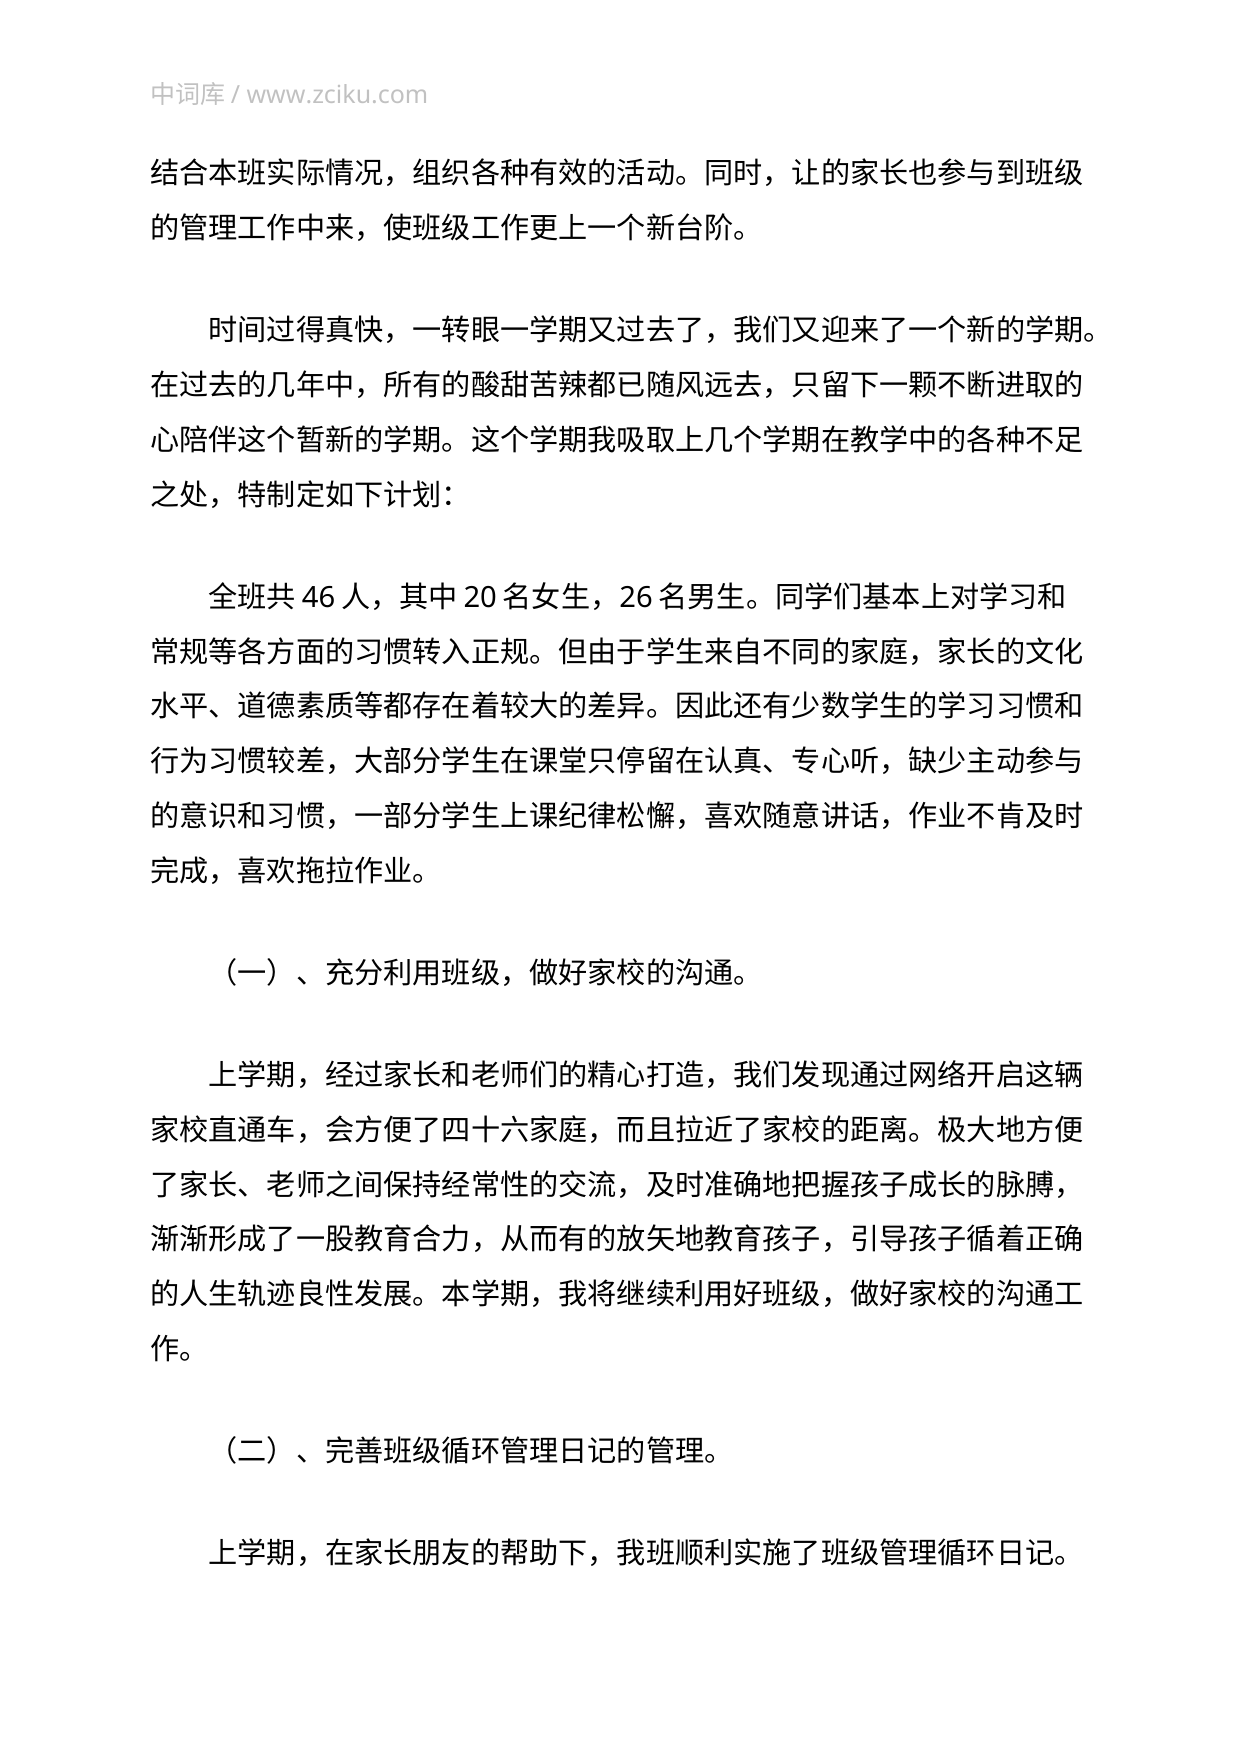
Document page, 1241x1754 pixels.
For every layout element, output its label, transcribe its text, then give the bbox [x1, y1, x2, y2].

text 时间过得真快，一转眼一学期又过去了，我们又迎来了一个新的学期。在过去的几年中，所有的酸甜苦辣都已随风远去，只留下一颗不断进取的心陪伴这个暂新的学期。这个学期我吸取上几个学期在教学中的各种不足之处，特制定如下计划： [150, 307, 1090, 514]
text （一）、充分利用班级，做好家校的沟通。 [150, 949, 1090, 992]
text 上学期，经过家长和老师们的精心打造，我们发现通过网络开启这辆家校直通车，会方便了四十六家庭，而且拉近了家校的距离。极大地方便了家长、老师之间保持经常性的交流，及时准确地把握孩子成长的脉膊，渐渐形成了一股教育合力，从而有的放矢地教育孩子，引导孩子循着正确的人生轨迹良性发展。本学期，我将继续利用好班级，做好家校的沟通工作。 [150, 1051, 1090, 1368]
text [150, 1529, 1090, 1572]
text （二）、完善班级循环管理日记的管理。 [150, 1427, 1090, 1470]
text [150, 150, 1090, 247]
text 全班共46人，其中20名女生，26名男生。同学们基本上对学习和常规等各方面的习惯转入正规。但由于学生来自不同的家庭，家长的文化水平、道德素质等都存在着较大的差异。因此还有少数学生的学习习惯和行为习惯较差，大部分学生在课堂只停留在认真、专心听，缺少主动参与的意识和习惯，一部分学生上课纪律松懈，喜欢随意讲话，作业不肯及时完成，喜欢拖拉作业。 [150, 573, 1090, 890]
